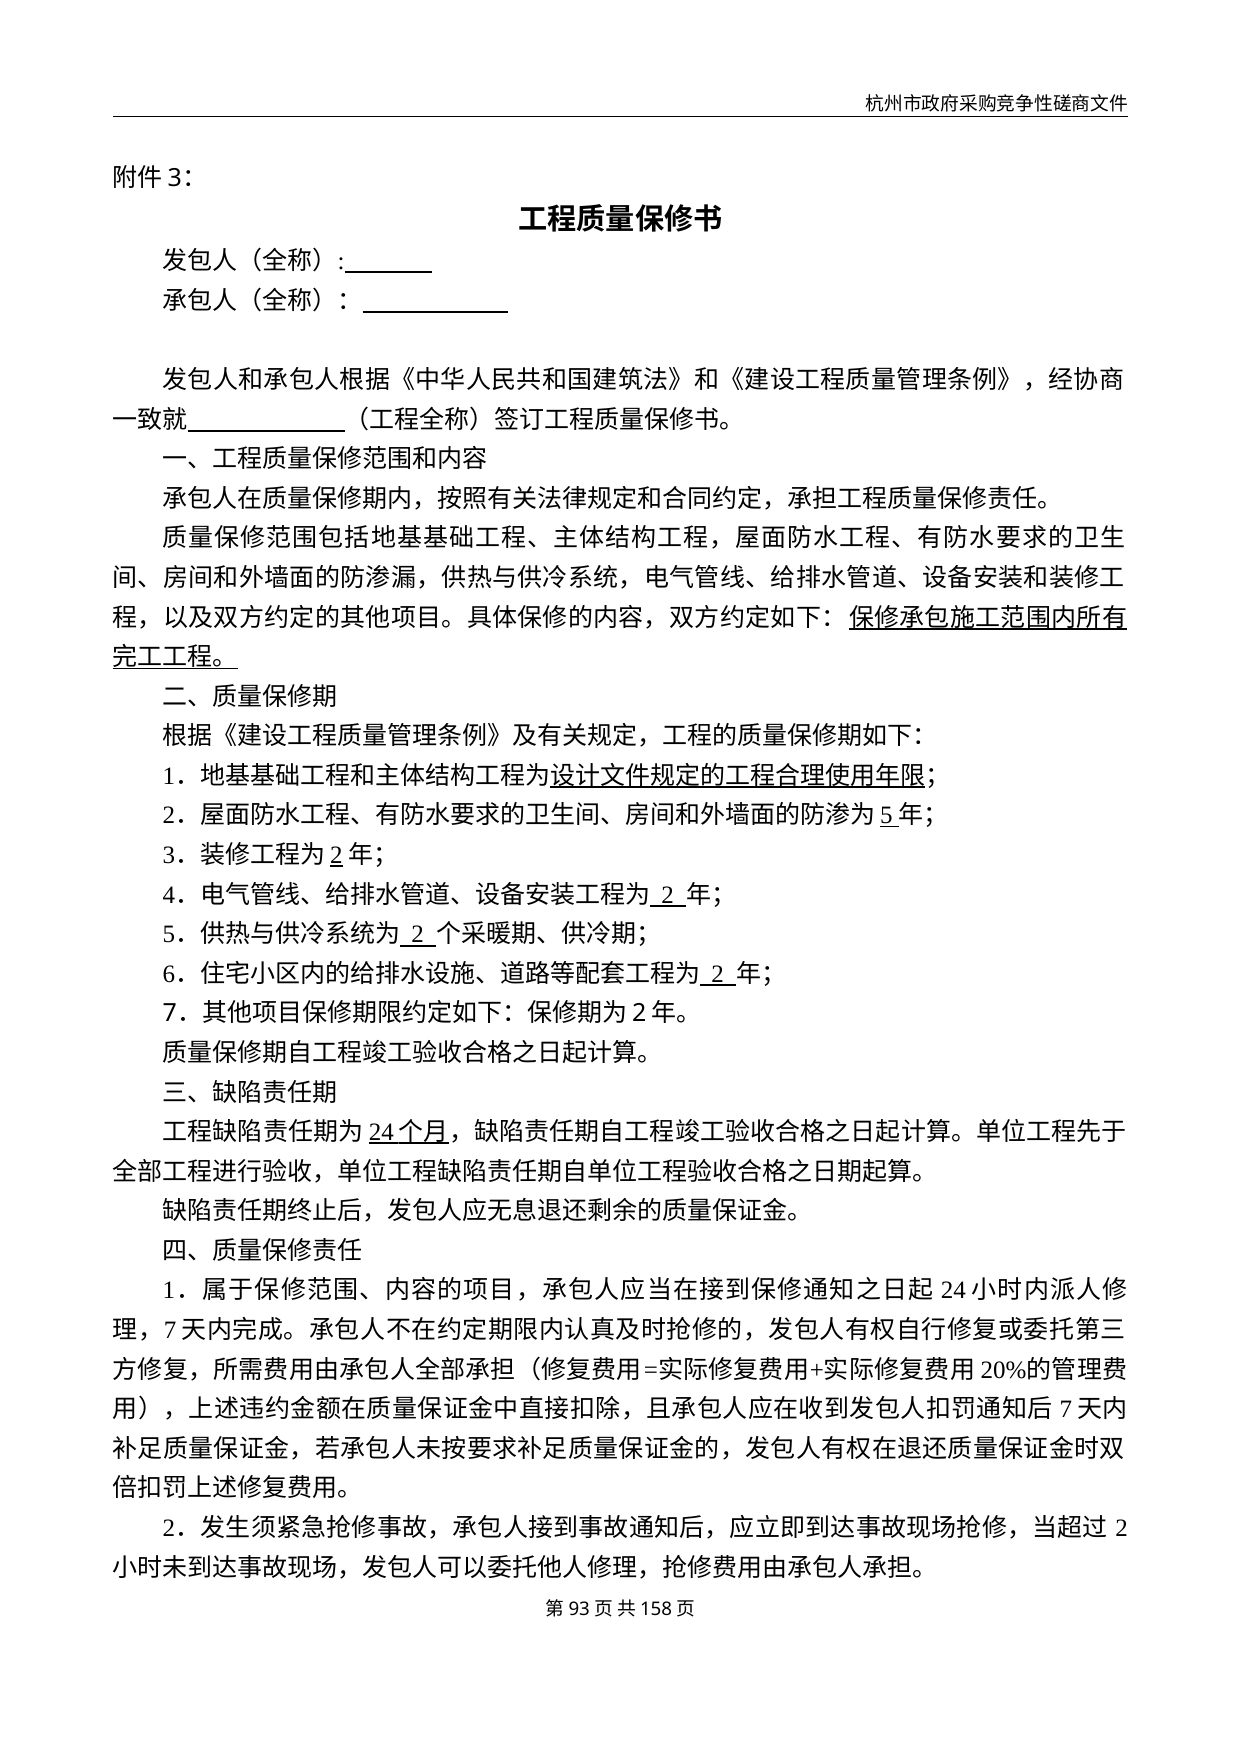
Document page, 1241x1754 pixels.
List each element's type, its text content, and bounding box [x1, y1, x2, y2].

text 7．其他项目保修期限约定如下：保修期为2年。 [112, 990, 1128, 1030]
text 1．属于保修范围、内容的项目，承包人应当在接到保修通知之日起24小时内派人修理，7天内完成。承包人不在约定期限内认真及时抢修的，发包人有权自行修复或委托第三方修复，所需费用由承包人全部承担（修复费用=实际修复费用+实际修复费用20%的管理费用），上述违约金额在质量保证金中直接扣除，且承包人应在收到发包人扣罚通知后 7天内补足质量保证金，若承包人未按要求补足质量保证金的，发包人有权在退还质量保证金时双倍扣罚上述修复费用。 [112, 1267, 1128, 1505]
text 4．电气管线、给排水管道、设备安装工程为 2 年； [112, 871, 1128, 911]
text 四、质量保修责任 [112, 1228, 1128, 1267]
text 质量保修范围包括地基基础工程、主体结构工程，屋面防水工程、有防水要求的卫生间、房间和外墙面的防渗漏，供热与供冷系统，电气管线、给排水管道、设备安装和装修工程，以及双方约定的其他项目。具体保修的内容，双方约定如下：保修承包施工范围内所有完工工程。 [112, 515, 1128, 673]
text 质量保修期自工程竣工验收合格之日起计算。 [112, 1030, 1128, 1069]
text 工程缺陷责任期为24个月，缺陷责任期自工程竣工验收合格之日起计算。单位工程先于全部工程进行验收，单位工程缺陷责任期自单位工程验收合格之日期起算。 [112, 1109, 1128, 1188]
text 承包人（全称）： [112, 278, 1128, 317]
text 3．装修工程为2 年； [112, 832, 1128, 871]
text 附件3： [112, 150, 1128, 196]
text 1．地基基础工程和主体结构工程为设计文件规定的工程合理使用年限； [112, 753, 1128, 792]
text 三、缺陷责任期 [112, 1069, 1128, 1109]
text 发包人（全称）: [112, 238, 1128, 278]
text 2．屋面防水工程、有防水要求的卫生间、房间和外墙面的防渗为5 年； [112, 792, 1128, 832]
text 缺陷责任期终止后，发包人应无息退还剩余的质量保证金。 [112, 1188, 1128, 1228]
text 二、质量保修期 [112, 673, 1128, 713]
text 发包人和承包人根据《中华人民共和国建筑法》和《建设工程质量管理条例》，经协商一致就 （工程全称）签订工程质量保修书。 [112, 357, 1128, 436]
text 一、工程质量保修范围和内容 [112, 436, 1128, 476]
text 2．发生须紧急抢修事故，承包人接到事故通知后，应立即到达事故现场抢修，当超过2小时未到达事故现场，发包人可以委托他人修理，抢修费用由承包人承担。 [112, 1505, 1128, 1584]
text 6．住宅小区内的给排水设施、道路等配套工程为 2 年； [112, 951, 1128, 990]
text 根据《建设工程质量管理条例》及有关规定，工程的质量保修期如下： [112, 713, 1128, 753]
text 工程质量保修书 [112, 196, 1128, 238]
text 承包人在质量保修期内，按照有关法律规定和合同约定，承担工程质量保修责任。 [112, 476, 1128, 515]
text 5．供热与供冷系统为 2 个采暖期、供冷期； [112, 911, 1128, 951]
